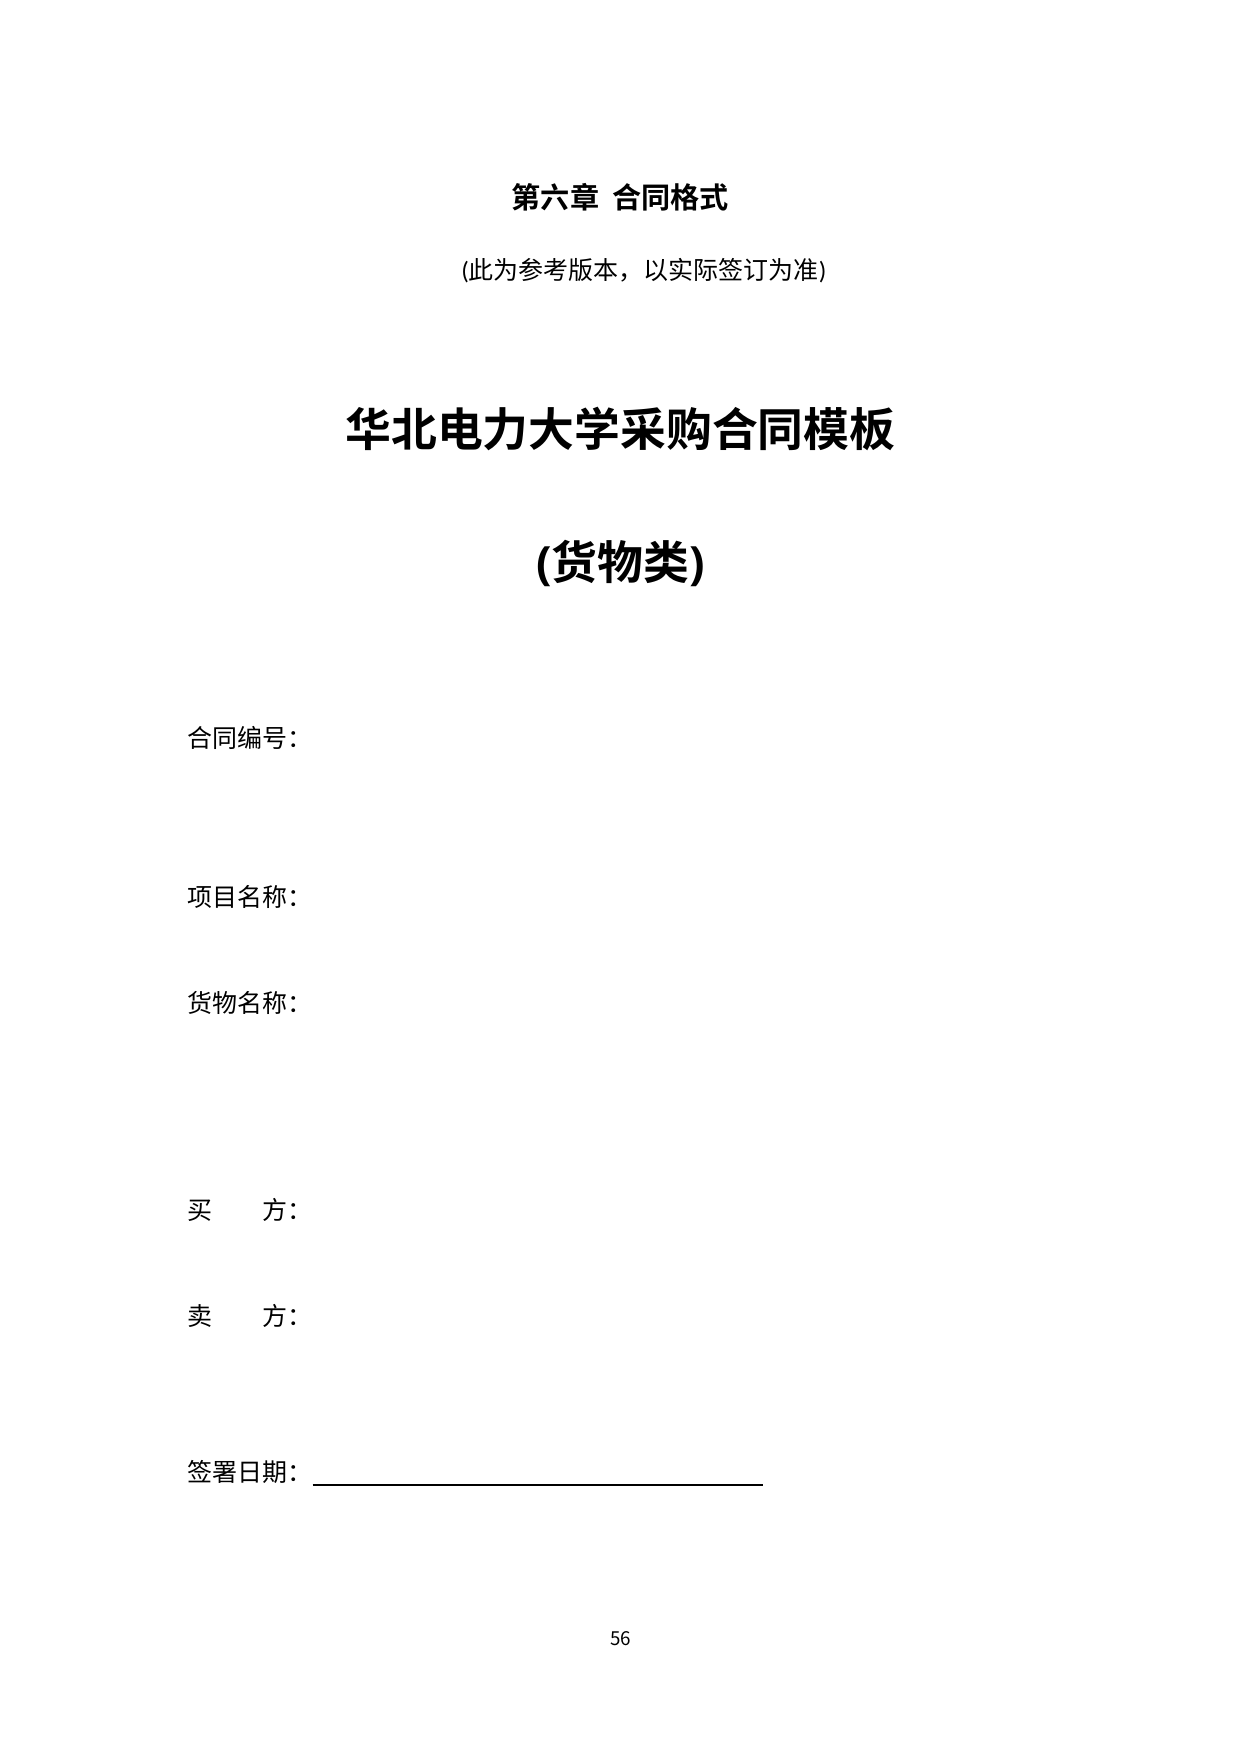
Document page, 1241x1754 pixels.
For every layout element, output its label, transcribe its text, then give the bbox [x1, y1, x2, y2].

text 货物名称： [187, 983, 1053, 1019]
text (货物类) [187, 526, 1053, 593]
text (此为参考版本，以实际签订为准) [187, 251, 1053, 287]
text 项目名称： [187, 878, 1053, 914]
text 卖 方： [187, 1296, 1053, 1332]
text 买 方： [187, 1191, 1053, 1227]
subtitle 第六章 合同格式 [187, 175, 1053, 217]
text 签署日期： [187, 1453, 1053, 1489]
text 合同编号： [187, 718, 1053, 754]
text 华北电力大学采购合同模板 [187, 393, 1053, 460]
